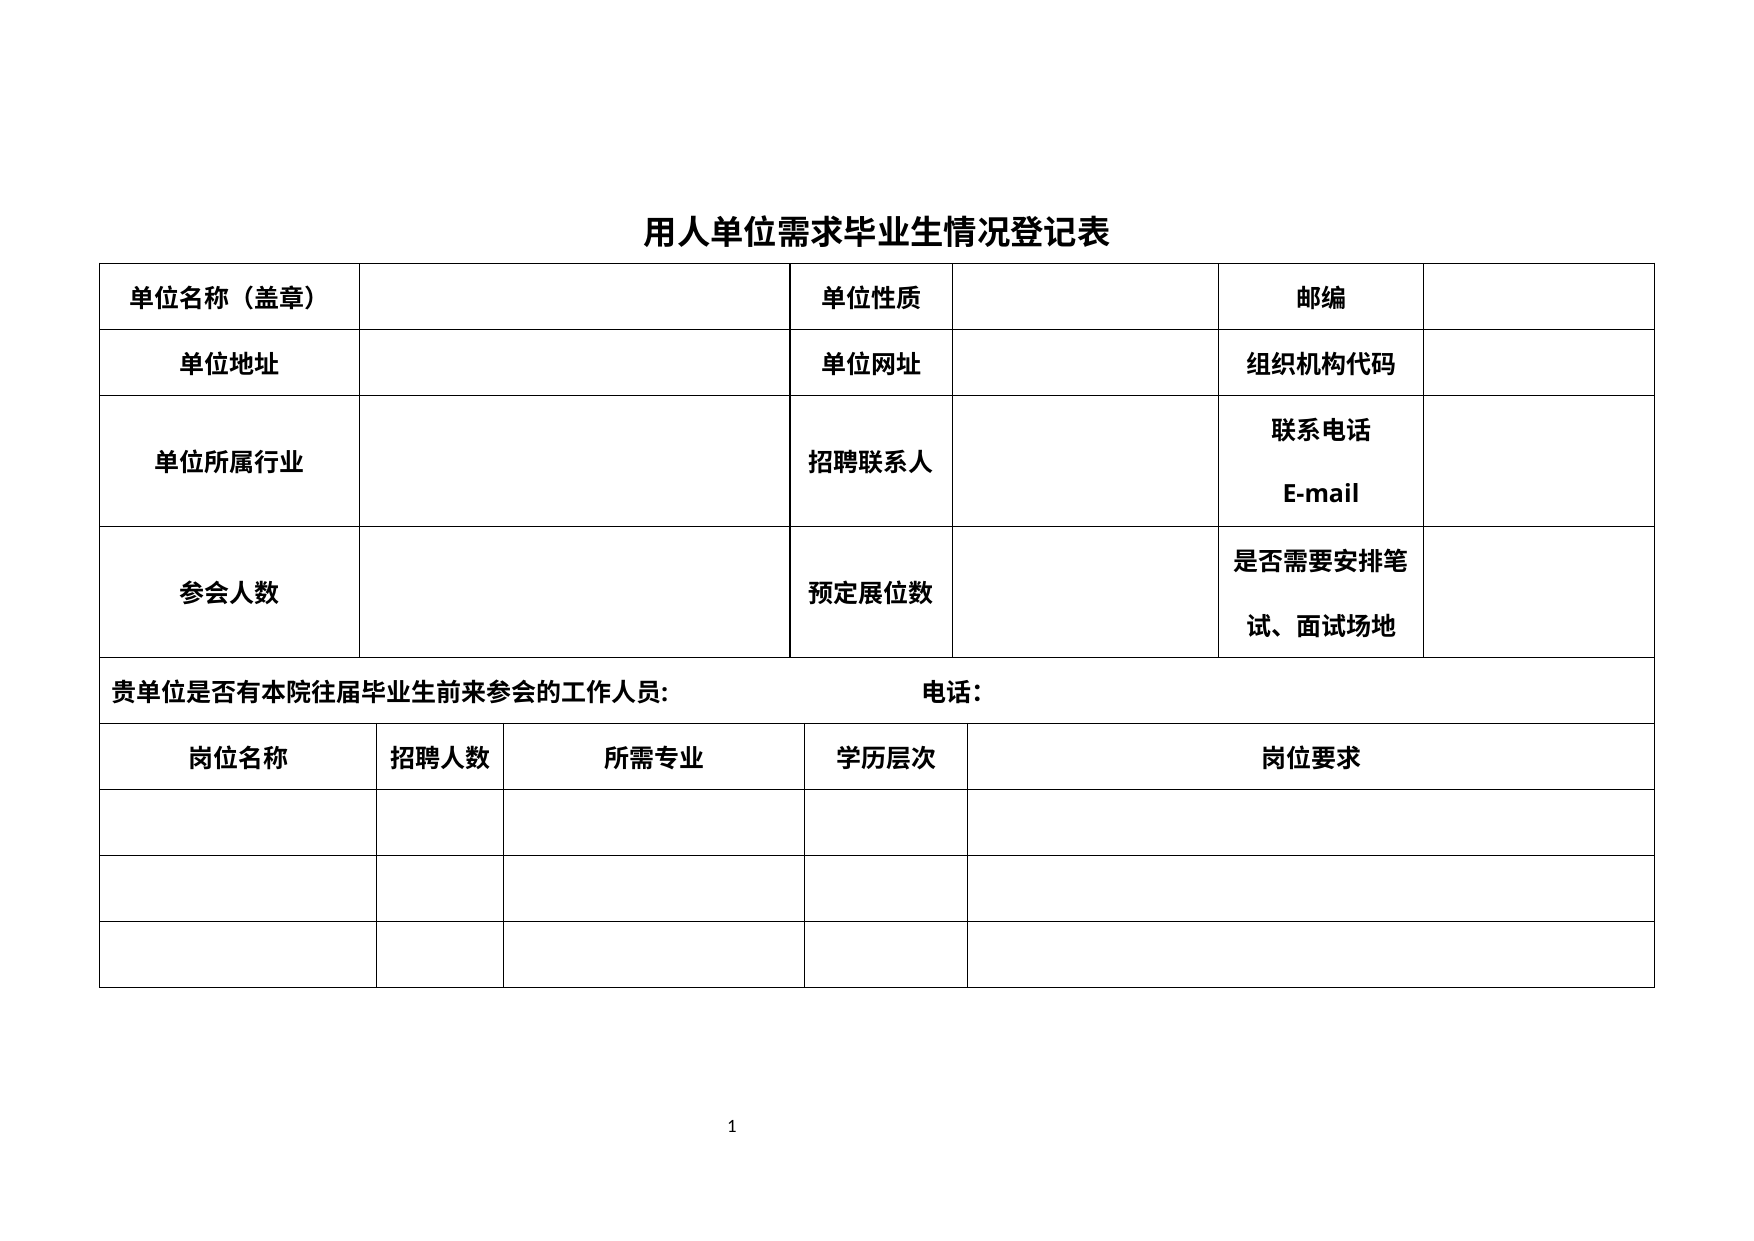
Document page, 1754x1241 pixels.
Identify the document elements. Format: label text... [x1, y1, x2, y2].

table_cell [953, 396, 1218, 526]
table_header 单位性质 [791, 264, 952, 329]
table_cell [100, 922, 376, 987]
table_cell [360, 527, 789, 657]
table_cell 是否需要安排笔试、面试场地 [1219, 527, 1423, 657]
table_cell [1424, 396, 1654, 526]
table_cell [968, 790, 1654, 855]
table_cell [1424, 527, 1654, 657]
table_header [1424, 264, 1654, 329]
table_cell 招聘联系人 [791, 396, 952, 526]
table_cell [1424, 330, 1654, 395]
table_cell [968, 922, 1654, 987]
table_cell 招聘人数 [377, 724, 503, 789]
text 用人单位需求毕业生情况登记表 [150, 198, 1604, 263]
table_cell 所需专业 [504, 724, 804, 789]
table_cell 单位地址 [100, 330, 359, 395]
table_cell 学历层次 [805, 724, 967, 789]
table_header 单位名称（盖章） [100, 264, 359, 329]
table_cell 贵单位是否有本院往届毕业生前来参会的工作人员: 电话： [100, 658, 1654, 723]
table_cell 参会人数 [100, 527, 359, 657]
table_cell [953, 330, 1218, 395]
table_cell 岗位名称 [100, 724, 376, 789]
table_cell [377, 790, 503, 855]
table_header [953, 264, 1218, 329]
table_cell [968, 856, 1654, 921]
table_cell [805, 790, 967, 855]
table_cell [100, 856, 376, 921]
table_cell [504, 922, 804, 987]
table_cell 预定展位数 [791, 527, 952, 657]
table_cell 单位所属行业 [100, 396, 359, 526]
table_cell 岗位要求 [968, 724, 1654, 789]
table_header 邮编 [1219, 264, 1423, 329]
table_cell [953, 527, 1218, 657]
table_header [360, 264, 789, 329]
table_cell [100, 790, 376, 855]
table_cell [504, 856, 804, 921]
table_cell [377, 922, 503, 987]
table_cell 联系电话 E-mail [1219, 396, 1423, 526]
table_cell [377, 856, 503, 921]
table_cell [360, 396, 789, 526]
table_cell 单位网址 [791, 330, 952, 395]
table_cell [805, 856, 967, 921]
table_cell 组织机构代码 [1219, 330, 1423, 395]
table_cell [805, 922, 967, 987]
table_cell [360, 330, 789, 395]
table_cell [504, 790, 804, 855]
